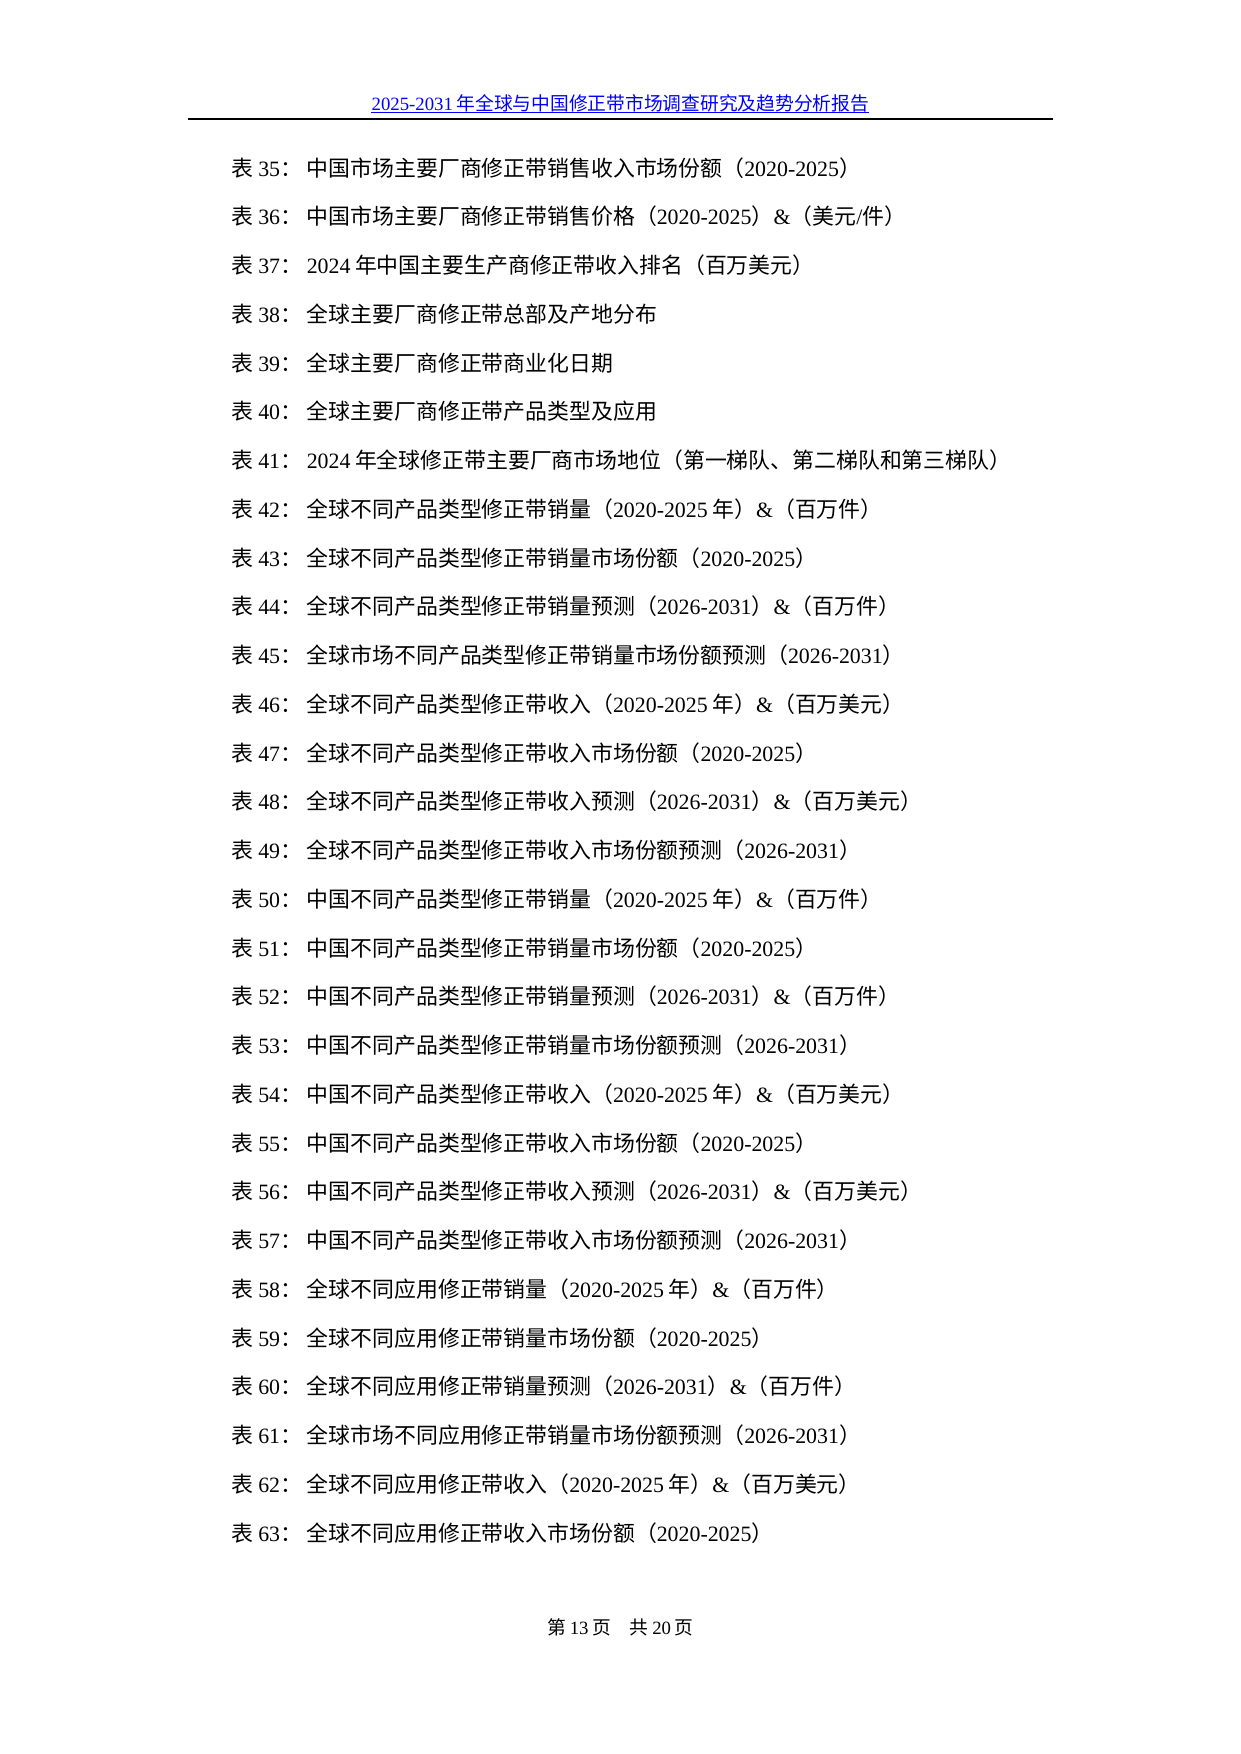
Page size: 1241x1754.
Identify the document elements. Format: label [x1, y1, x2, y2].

text [187, 150, 1053, 1548]
